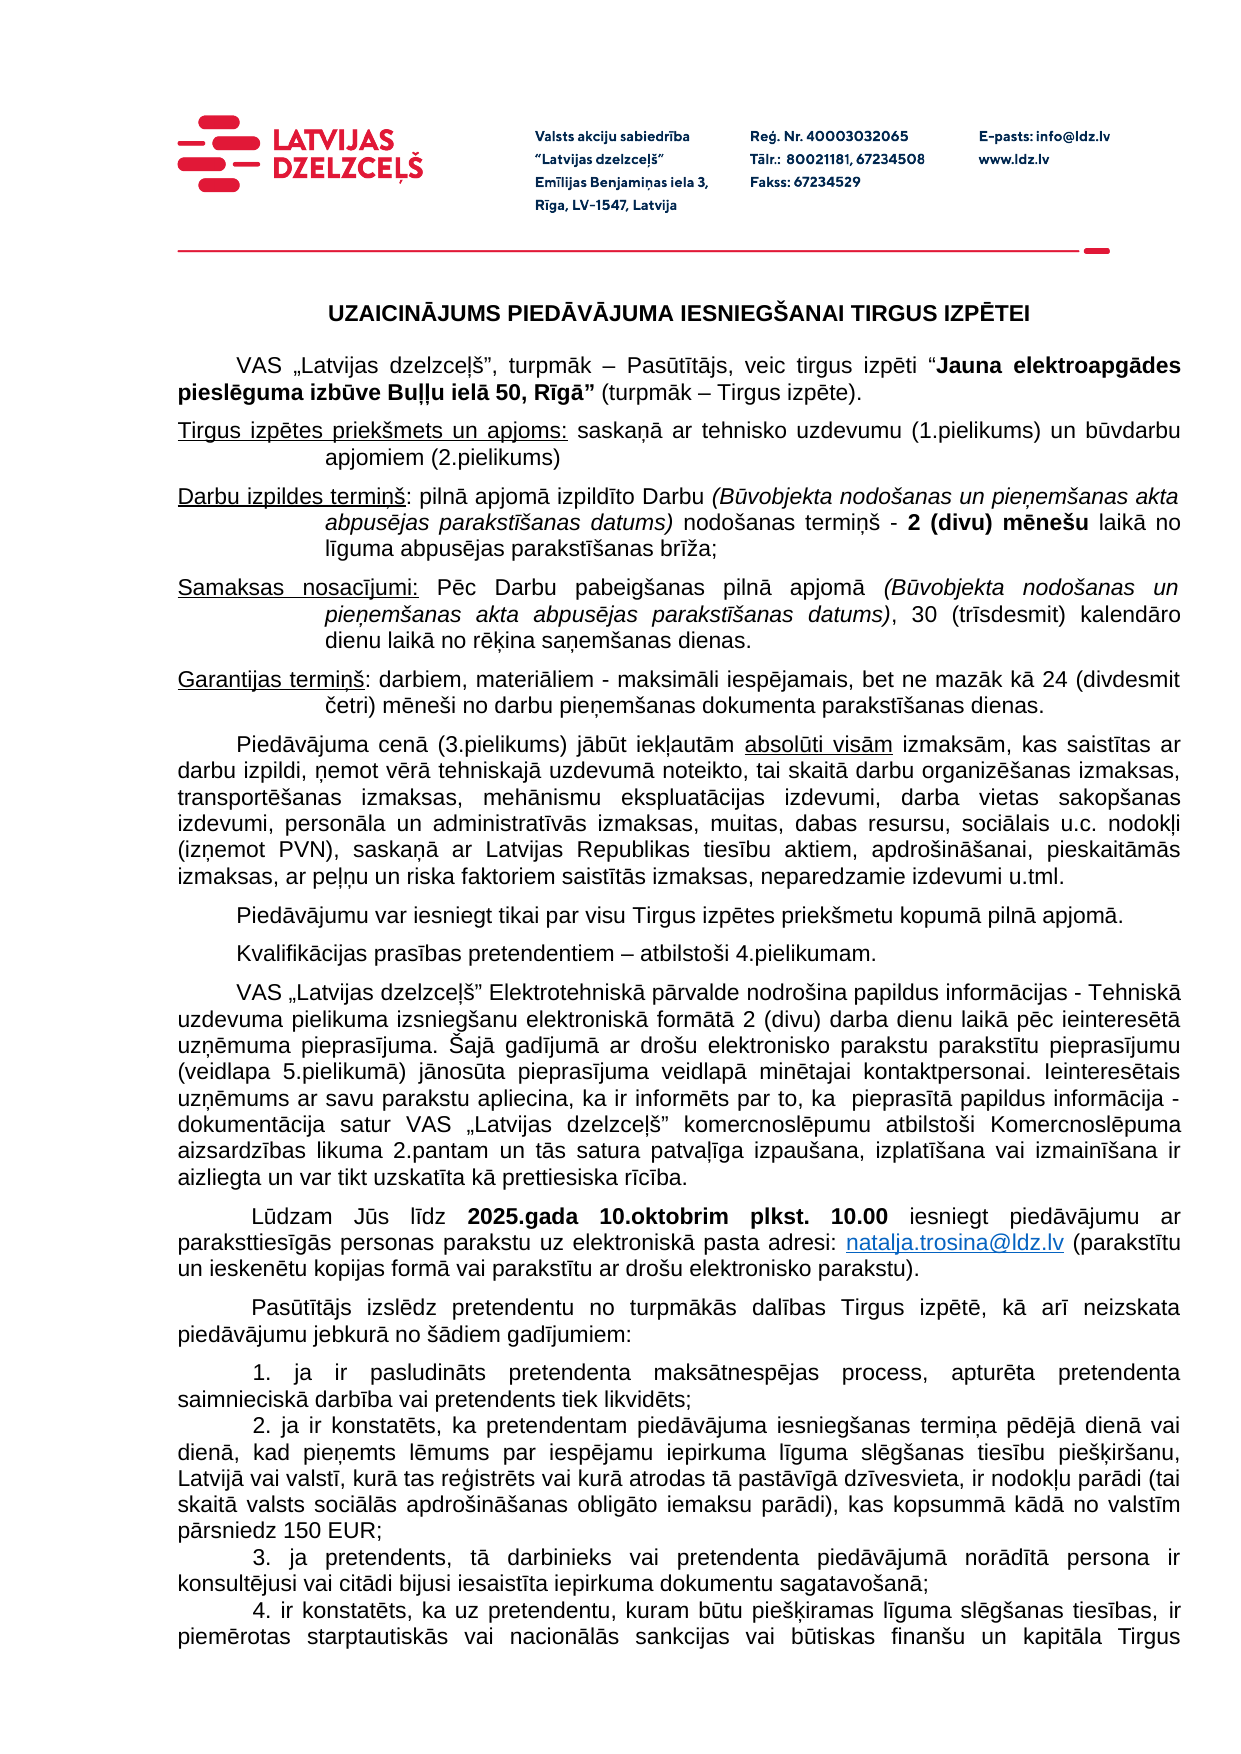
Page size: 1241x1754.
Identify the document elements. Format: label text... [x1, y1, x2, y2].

text Tirgus izpētes priekšmets un apjoms: saskaņā ar tehnisko uzdevumu (1.pielikums) un būvdarbu apjomiem (2.pielikums) [177, 417, 1181, 470]
text 2. ja ir konstatēts, ka pretendentam piedāvājuma iesniegšanas termiņa pēdējā dienā vai dienā, kad pieņemts lēmums par iespējamu iepirkuma līguma slēgšanas tiesību piešķiršanu, Latvijā vai valstī, kurā tas reģistrēts vai kurā atrodas tā pastāvīgā dzīvesvieta, ir nodokļu parādi (tai skaitā valsts sociālās apdrošināšanas obligāto iemaksu parādi), kas kopsummā kādā no valstīm pārsniedz 150 EUR; [177, 1412, 1181, 1544]
text Darbu izpildes termiņš: pilnā apjomā izpildīto Darbu (Būvobjekta nodošanas un pieņemšanas akta abpusējas parakstīšanas datums) nodošanas termiņš - 2 (divu) mēnešu laikā no līguma abpusējas parakstīšanas brīža; [177, 483, 1181, 562]
text UZAICINĀJUMS PIEDĀVĀJUMA IESNIEGŠANAI TIRGUS IZPĒTEI [177, 299, 1181, 326]
text Garantijas termiņš: darbiem, materiāliem - maksimāli iespējamais, bet ne mazāk kā 24 (divdesmit četri) mēneši no darbu pieņemšanas dokumenta parakstīšanas dienas. [177, 666, 1181, 718]
text 3. ja pretendents, tā darbinieks vai pretendenta piedāvājumā norādītā persona ir konsultējusi vai citādi bijusi iesaistīta iepirkuma dokumentu sagatavošanā; [177, 1544, 1181, 1597]
picture [177, 115, 1110, 254]
text Pasūtītājs izslēdz pretendentu no turpmākās dalības Tirgus izpētē, kā arī neizskata piedāvājumu jebkurā no šādiem gadījumiem: [177, 1294, 1181, 1347]
text Lūdzam Jūs līdz 2025.gada 10.oktobrim plkst. 10.00 iesniegt piedāvājumu ar paraksttiesīgās personas parakstu uz elektroniskā pasta adresi: natalja.trosina@ldz.lv (parakstītu un ieskenētu kopijas formā vai parakstītu ar drošu elektronisko parakstu). [177, 1203, 1181, 1282]
text VAS „Latvijas dzelzceļš” Elektrotehniskā pārvalde nodrošina papildus informācijas - Tehniskā uzdevuma pielikuma izsniegšanu elektroniskā formātā 2 (divu) darba dienu laikā pēc ieinteresētā uzņēmuma pieprasījuma. Šajā gadījumā ar drošu elektronisko parakstu parakstītu pieprasījumu (veidlapa 5.pielikumā) jānosūta pieprasījuma veidlapā minētajai kontaktpersonai. Ieinteresētais uzņēmums ar savu parakstu apliecina, ka ir informēts par to, ka pieprasītā papildus informācija - dokumentācija satur VAS „Latvijas dzelzceļš” komercnoslēpumu atbilstoši Komercnoslēpuma aizsardzības likuma 2.pantam un tās satura patvaļīga izpaušana, izplatīšana vai izmainīšana ir aizliegta un var tikt uzskatīta kā prettiesiska rīcība. [177, 979, 1181, 1190]
text Piedāvājuma cenā (3.pielikums) jābūt iekļautām absolūti visām izmaksām, kas saistītas ar darbu izpildi, ņemot vērā tehniskajā uzdevumā noteikto, tai skaitā darbu organizēšanas izmaksas, transportēšanas izmaksas, mehānismu ekspluatācijas izdevumi, darba vietas sakopšanas izdevumi, personāla un administratīvās izmaksas, muitas, dabas resursu, sociālais u.c. nodokļi (izņemot PVN), saskaņā ar Latvijas Republikas tiesību aktiem, apdrošināšanai, pieskaitāmās izmaksas, ar peļņu un riska faktoriem saistītās izmaksas, neparedzamie izdevumi u.tml. [177, 731, 1181, 889]
text 1. ja ir pasludināts pretendenta maksātnespējas process, apturēta pretendenta saimnieciskā darbība vai pretendents tiek likvidēts; [177, 1359, 1181, 1412]
text Kvalifikācijas prasības pretendentiem – atbilstoši 4.pielikumam. [177, 940, 1181, 967]
text Samaksas nosacījumi: Pēc Darbu pabeigšanas pilnā apjomā (Būvobjekta nodošanas un pieņemšanas akta abpusējas parakstīšanas datums), 30 (trīsdesmit) kalendāro dienu laikā no rēķina saņemšanas dienas. [177, 574, 1181, 653]
text Piedāvājumu var iesniegt tikai par visu Tirgus izpētes priekšmetu kopumā pilnā apjomā. [177, 902, 1181, 928]
text VAS „Latvijas dzelzceļš”, turpmāk – Pasūtītājs, veic tirgus izpēti “Jauna elektroapgādes pieslēguma izbūve Buļļu ielā 50, Rīgā” (turpmāk – Tirgus izpēte). [177, 352, 1181, 405]
